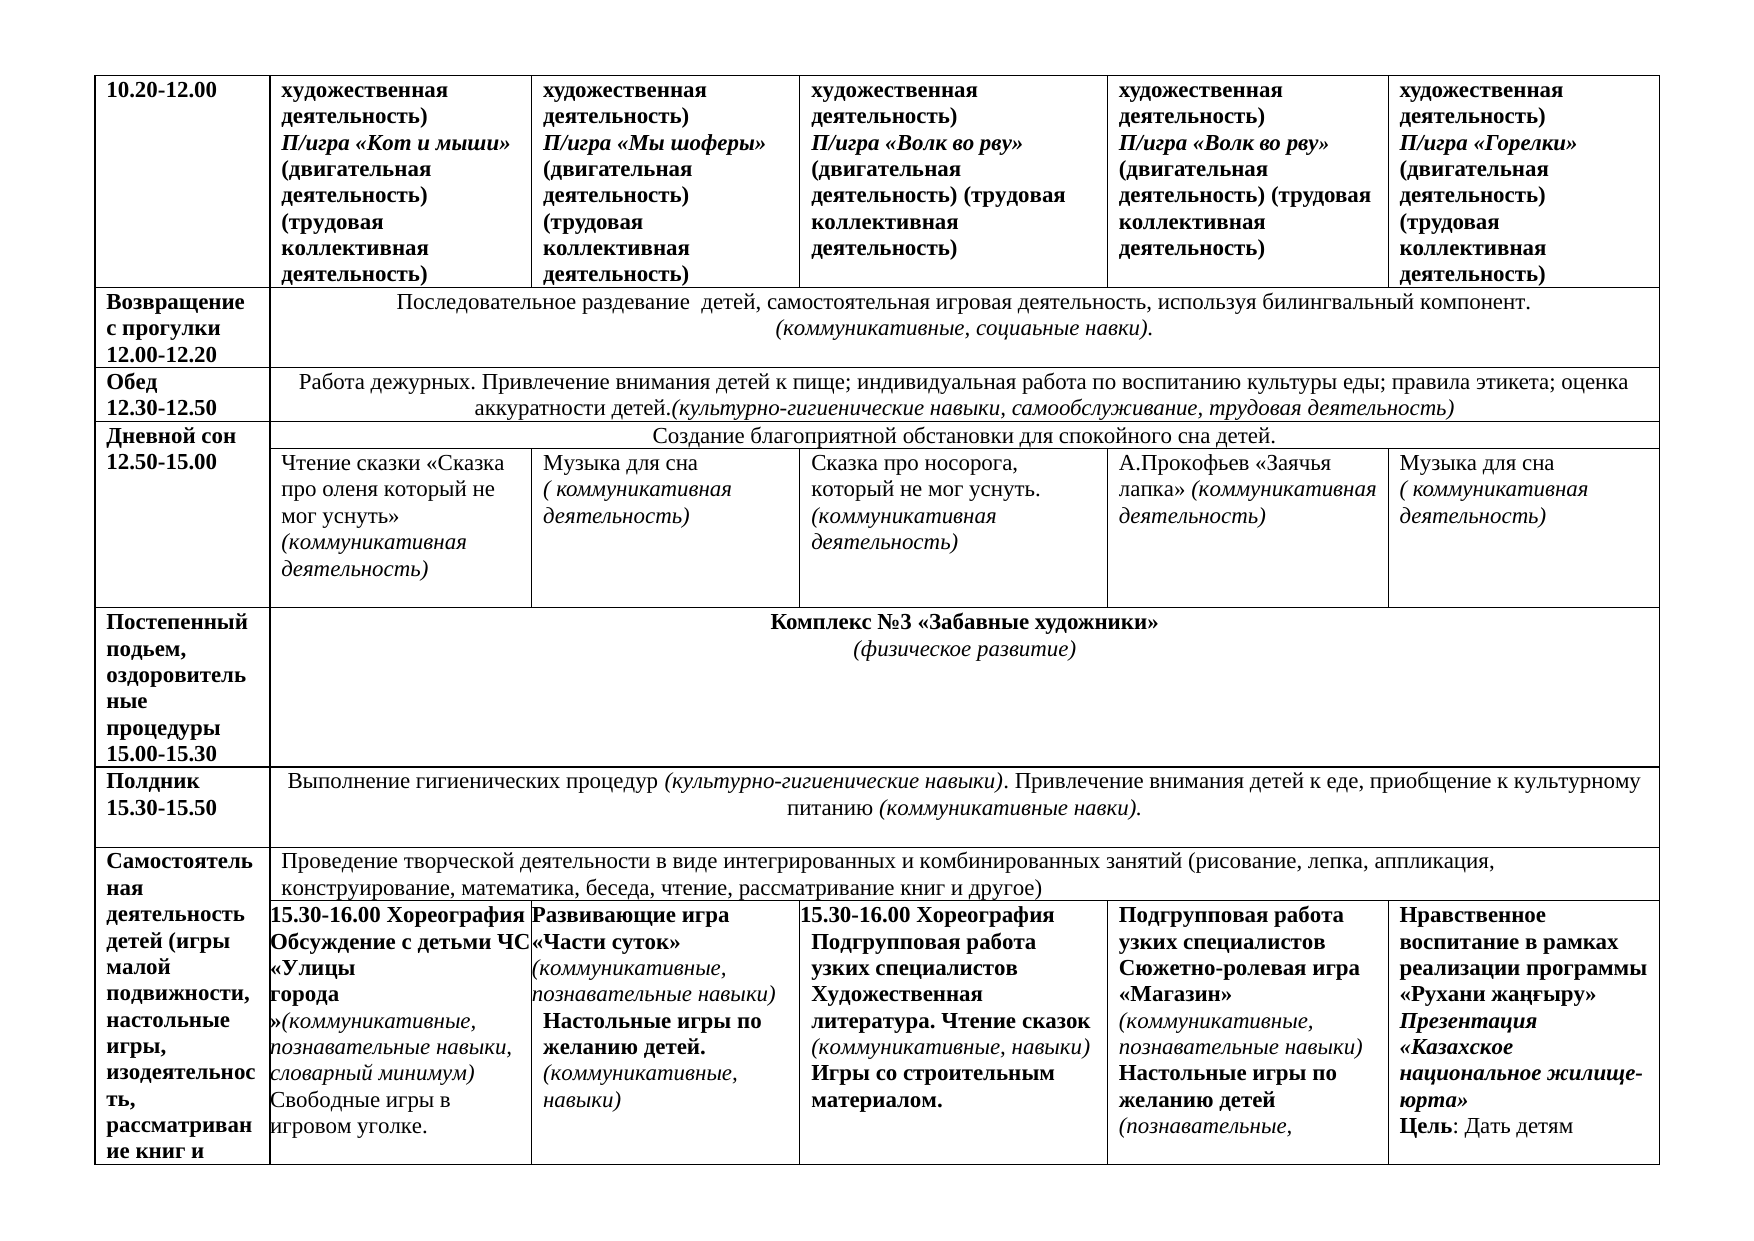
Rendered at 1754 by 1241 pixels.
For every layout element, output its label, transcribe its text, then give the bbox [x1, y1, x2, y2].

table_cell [532, 76, 799, 287]
table_cell Выполнение гигиенических процедур (культурно-гигиенические навыки). Привлечение внимания детей к еде, приобщение к культурному питанию (коммуникативные навки). [271, 768, 1659, 847]
table_cell А.Прокофьев «Заячья лапка» (коммуникативная деятельность) [1108, 449, 1388, 607]
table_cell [271, 76, 531, 287]
table_cell Чтение сказки «Сказка про оленя который не мог уснуть» (коммуникативная деятельность) [271, 449, 531, 607]
table_cell Дневной сон 12.50-15.00 [96, 422, 269, 607]
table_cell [1108, 901, 1388, 1164]
table_cell Музыка для сна ( коммуникативная деятельность) [1389, 449, 1659, 607]
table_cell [271, 901, 531, 1164]
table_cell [96, 76, 269, 287]
table_cell Музыка для сна ( коммуникативная деятельность) [532, 449, 799, 607]
table_cell Сказка про носорога, который не мог уснуть. (коммуникативная деятельность) [800, 449, 1107, 607]
table_cell Последовательное раздевание детей, самостоятельная игровая деятельность, используя билингвальный компонент. (коммуникативные, социаьные навки). [271, 288, 1659, 367]
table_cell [800, 76, 1107, 287]
table_cell Создание благоприятной обстановки для спокойного сна детей. [271, 422, 1659, 448]
table_cell Обед 12.30-12.50 [96, 368, 269, 421]
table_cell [532, 901, 799, 1164]
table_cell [1389, 76, 1659, 287]
table_cell Самостоятельная деятельность детей (игры малой подвижности, настольные игры, изодеятельность, рассматривание книг и другие) [96, 848, 269, 1164]
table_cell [1108, 76, 1388, 287]
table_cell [1389, 901, 1659, 1164]
table_cell Полдник 15.30-15.50 [96, 768, 269, 847]
table_cell Работа дежурных. Привлечение внимания детей к пище; индивидуальная работа по воспитанию культуры еды; правила этикета; оценка аккуратности детей.(культурно-гигиенические навыки, самообслуживание, трудовая деятельность) [271, 368, 1659, 421]
table_cell Возвращение с прогулки 12.00-12.20 [96, 288, 269, 367]
table_cell Постепенный подьем, оздоровительные процедуры 15.00-15.30 [96, 608, 269, 766]
table_cell Проведение творческой деятельности в виде интегрированных и комбинированных занятий (рисование, лепка, аппликация, конструирование, математика, беседа, чтение, рассматривание книг и другое) [271, 848, 1659, 900]
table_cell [800, 901, 1107, 1164]
table_cell Комплекс №3 «Забавные художники» (физическое развитие) [271, 608, 1659, 766]
